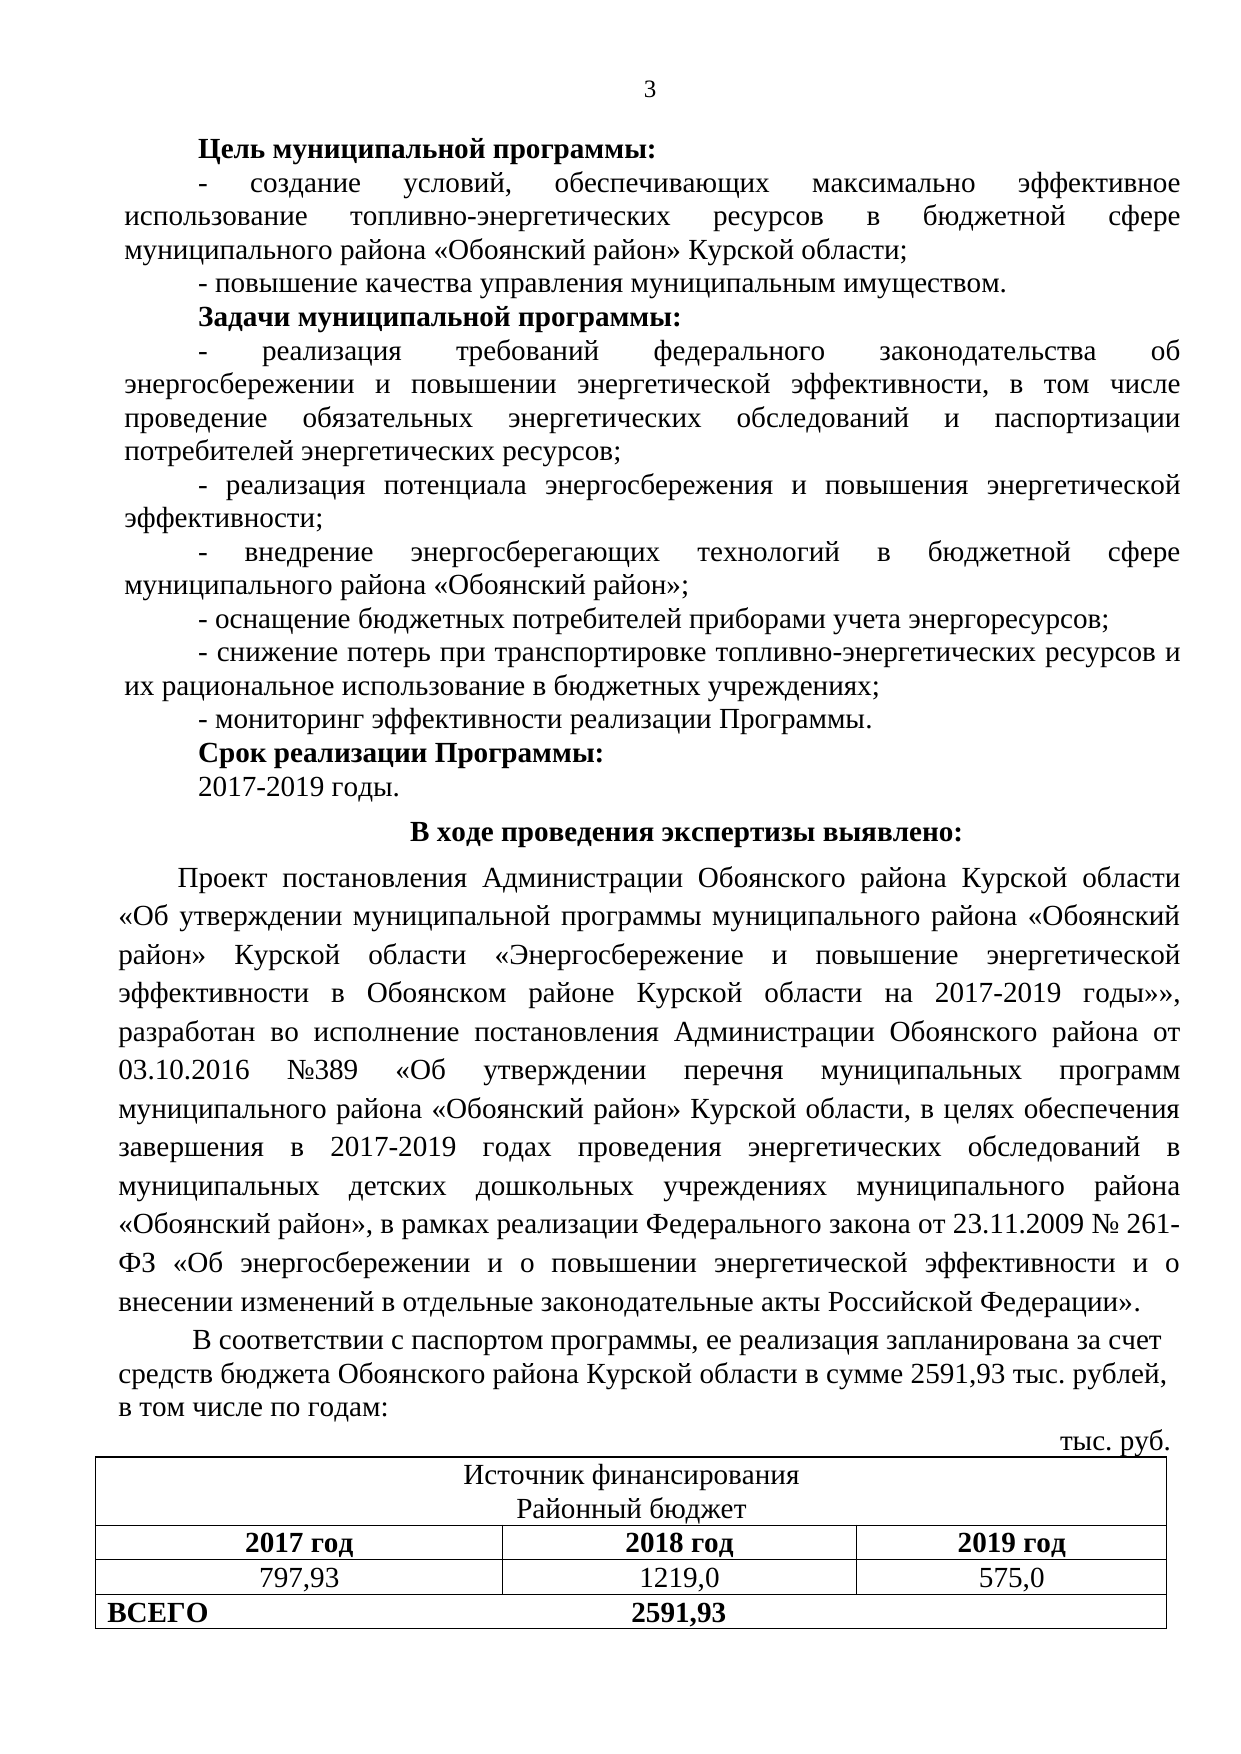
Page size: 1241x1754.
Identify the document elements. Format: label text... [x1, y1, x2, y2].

table_cell 575,0 [857, 1560, 1166, 1594]
text 2017-2019 годы. [124, 769, 1181, 802]
text - внедрение энергосберегающих технологий в бюджетной сфере муниципального района «Обоянский район»; [124, 534, 1181, 601]
text В ходе проведения экспертизы выявлено: [118, 814, 1181, 848]
text Цель муниципальной программы: [124, 131, 1181, 165]
text Задачи муниципальной программы: [124, 299, 1181, 333]
text - реализация требований федерального законодательства об энергосбережении и повышении энергетической эффективности, в том числе проведение обязательных энергетических обследований и паспортизации потребителей энергетических ресурсов; [124, 333, 1181, 467]
table_cell 1219,0 [503, 1560, 856, 1594]
text В соответствии с паспортом программы, ее реализация запланирована за счет средств бюджета Обоянского района Курской области в сумме 2591,93 тыс. рублей, в том числе по годам: [118, 1322, 1181, 1423]
text - создание условий, обеспечивающих максимально эффективное использование топливно-энергетических ресурсов в бюджетной сфере муниципального района «Обоянский район» Курской области; [124, 165, 1181, 266]
table_cell 2019 год [857, 1526, 1166, 1559]
table_cell 797,93 [96, 1560, 502, 1594]
table_cell ВСЕГО 2591,93 [96, 1595, 1166, 1628]
table_header Источник финансирования Районный бюджет [96, 1458, 1166, 1524]
text - оснащение бюджетных потребителей приборами учета энергоресурсов; [124, 601, 1181, 634]
text - снижение потерь при транспортировке топливно-энергетических ресурсов и их рациональное использование в бюджетных учреждениях; [124, 634, 1181, 702]
text - повышение качества управления муниципальным имуществом. [124, 266, 1181, 299]
text Срок реализации Программы: [124, 735, 1181, 769]
text тыс. руб. [118, 1423, 1181, 1456]
table_cell 2017 год [96, 1526, 502, 1559]
text - мониторинг эффективности реализации Программы. [124, 702, 1181, 735]
table_cell 2018 год [503, 1526, 856, 1559]
text Проект постановления Администрации Обоянского района Курской области «Об утверждении муниципальной программы муниципального района «Обоянский район» Курской области «Энергосбережение и повышение энергетической эффективности в Обоянском районе Курской области на 2017-2019 годы»», разработан во исполнение постановления Администрации Обоянского района от 03.10.2016 №389 «Об утверждении перечня муниципальных программ муниципального района «Обоянский район» Курской области, в целях обеспечения завершения в 2017-2019 годах проведения энергетических обследований в муниципальных детских дошкольных учреждениях муниципального района «Обоянский район», в рамках реализации Федерального закона от 23.11.2009 № 261-ФЗ «Об энергосбережении и о повышении энергетической эффективности и о внесении изменений в отдельные законодательные акты Российской Федерации». [118, 860, 1181, 1317]
text - реализация потенциала энергосбережения и повышения энергетической эффективности; [124, 467, 1181, 534]
